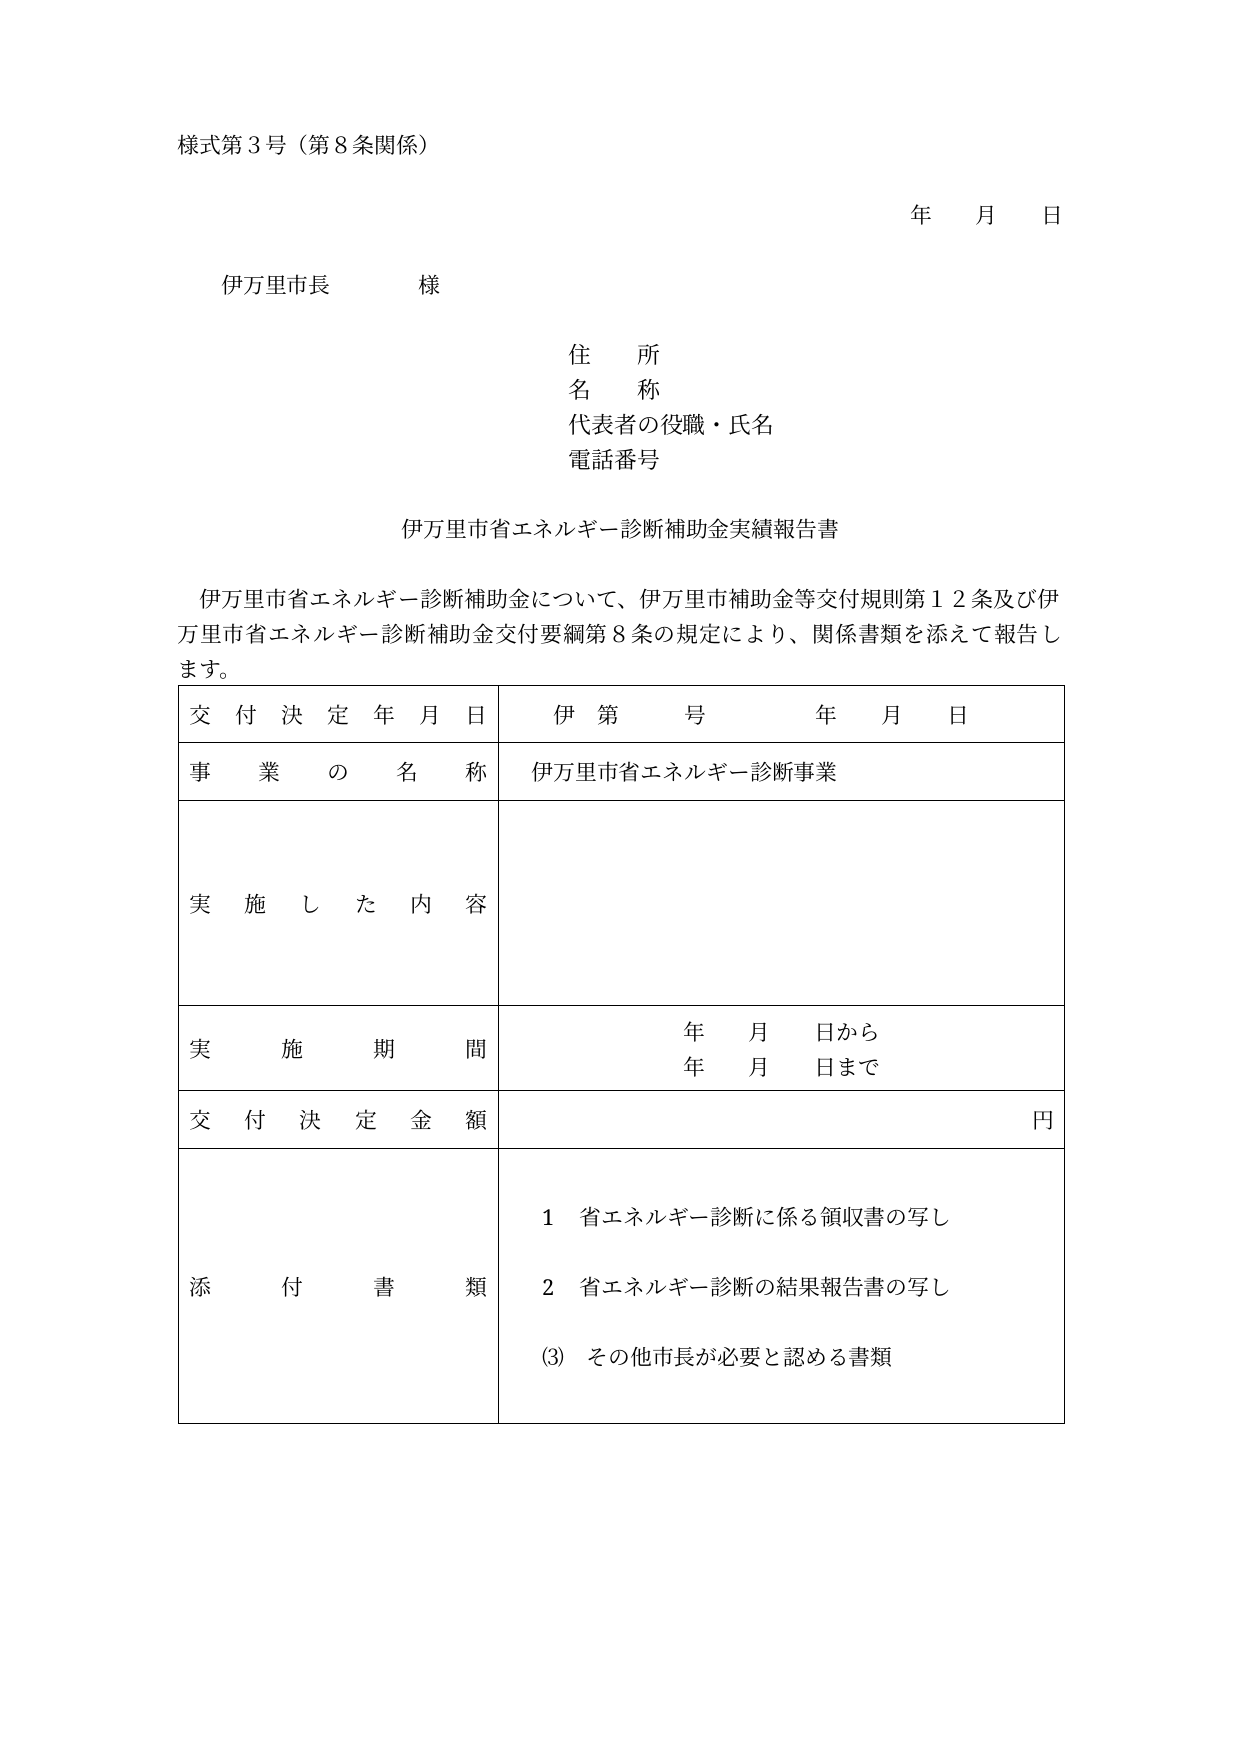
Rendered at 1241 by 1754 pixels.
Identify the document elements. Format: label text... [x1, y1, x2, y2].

table_cell 事業の名称 [179, 743, 498, 799]
table_header 伊 第 号 年 月 日 [499, 686, 1064, 742]
table_cell 年 月 日から 年 月 日まで [499, 1006, 1064, 1090]
table_cell 交付決定金額 [179, 1091, 498, 1148]
table_cell [499, 801, 1064, 1005]
table_cell 円 [499, 1091, 1064, 1148]
table_cell 実施した内容 [179, 801, 498, 1005]
text 様式第３号（第８条関係） [177, 127, 1063, 162]
text 年 月 日 [177, 196, 1063, 231]
table_header 交付決定年月日 [179, 686, 498, 742]
text 伊万里市省エネルギー診断補助金実績報告書 [177, 511, 1063, 545]
text 住 所 [568, 336, 1063, 371]
table_cell 伊万里市省エネルギー診断事業 [499, 743, 1064, 799]
table_cell 実施期間 [179, 1006, 498, 1090]
text 電話番号 [568, 441, 1063, 476]
text 代表者の役職・氏名 [568, 406, 1063, 441]
table_cell 添付書類 [179, 1149, 498, 1423]
text 伊万里市長 様 [177, 266, 1063, 301]
text 伊万里市省エネルギー診断補助金について、伊万里市補助金等交付規則第１２条及び伊万里市省エネルギー診断補助金交付要綱第８条の規定により、関係書類を添えて報告します。 [177, 580, 1063, 685]
text 名 称 [568, 371, 1063, 406]
table_cell 省エネルギー診断に係る領収書の写し 省エネルギー診断の結果報告書の写し ⑶ その他市長が必要と認める書類 [499, 1149, 1064, 1423]
